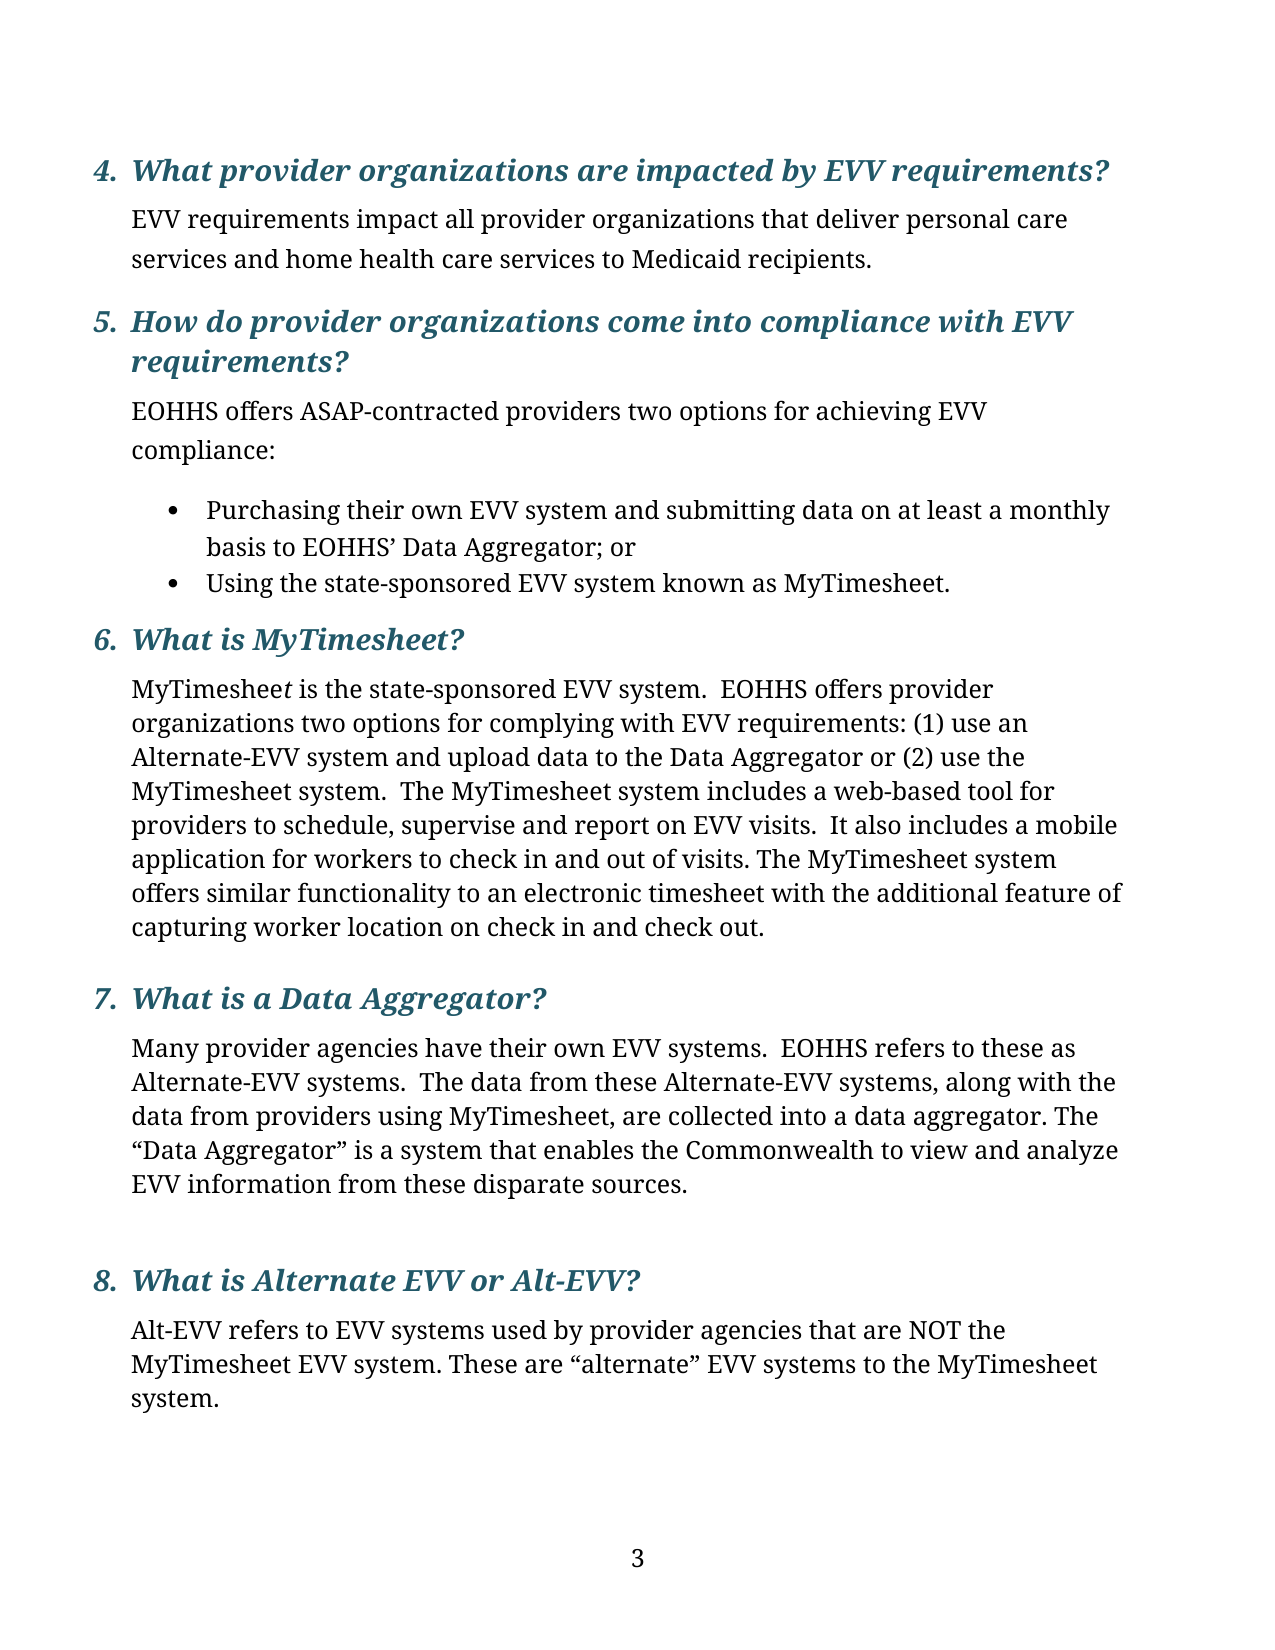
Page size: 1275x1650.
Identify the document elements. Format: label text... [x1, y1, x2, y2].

text EVV requirements impact all provider organizations that deliver personal care services and home health care services to Medicaid recipients. [131, 202, 1125, 275]
text Alt-EVV refers to EVV systems used by provider agencies that are NOT the MyTimesheet EVV system. These are “alternate” EVV systems to the MyTimesheet system. [131, 1313, 1125, 1415]
subtitle What is MyTimesheet? [93, 619, 1125, 659]
text Many provider agencies have their own EVV systems. EOHHS refers to these as Alternate-EVV systems. The data from these Alternate-EVV systems, along with the data from providers using MyTimesheet, are collected into a data aggregator. The “Data Aggregator” is a system that enables the Commonwealth to view and analyze EVV information from these disparate sources. [131, 1030, 1125, 1201]
subtitle What provider organizations are impacted by EVV requirements? [93, 150, 1125, 190]
list Using the state-sponsored EVV system known as MyTimesheet. [169, 566, 1125, 600]
subtitle What is Alternate EVV or Alt-EVV? [93, 1261, 1125, 1300]
text MyTimesheet is the state-sponsored EVV system. EOHHS offers provider organizations two options for complying with EVV requirements: (1) use an Alternate-EVV system and upload data to the Data Aggregator or (2) use the MyTimesheet system. The MyTimesheet system includes a web-based tool for providers to schedule, supervise and report on EVV visits. It also includes a mobile application for workers to check in and out of visits. The MyTimesheet system offers similar functionality to an electronic timesheet with the additional feature of capturing worker location on check in and check out. [131, 672, 1125, 944]
text EOHHS offers ASAP-contracted providers two options for achieving EVV compliance: [131, 393, 1125, 466]
subtitle How do provider organizations come into compliance with EVV requirements? [93, 301, 1125, 381]
list Purchasing their own EVV system and submitting data on at least a monthly basis to EOHHS’ Data Aggregator; or [169, 492, 1125, 563]
subtitle What is a Data Aggregator? [93, 978, 1125, 1018]
